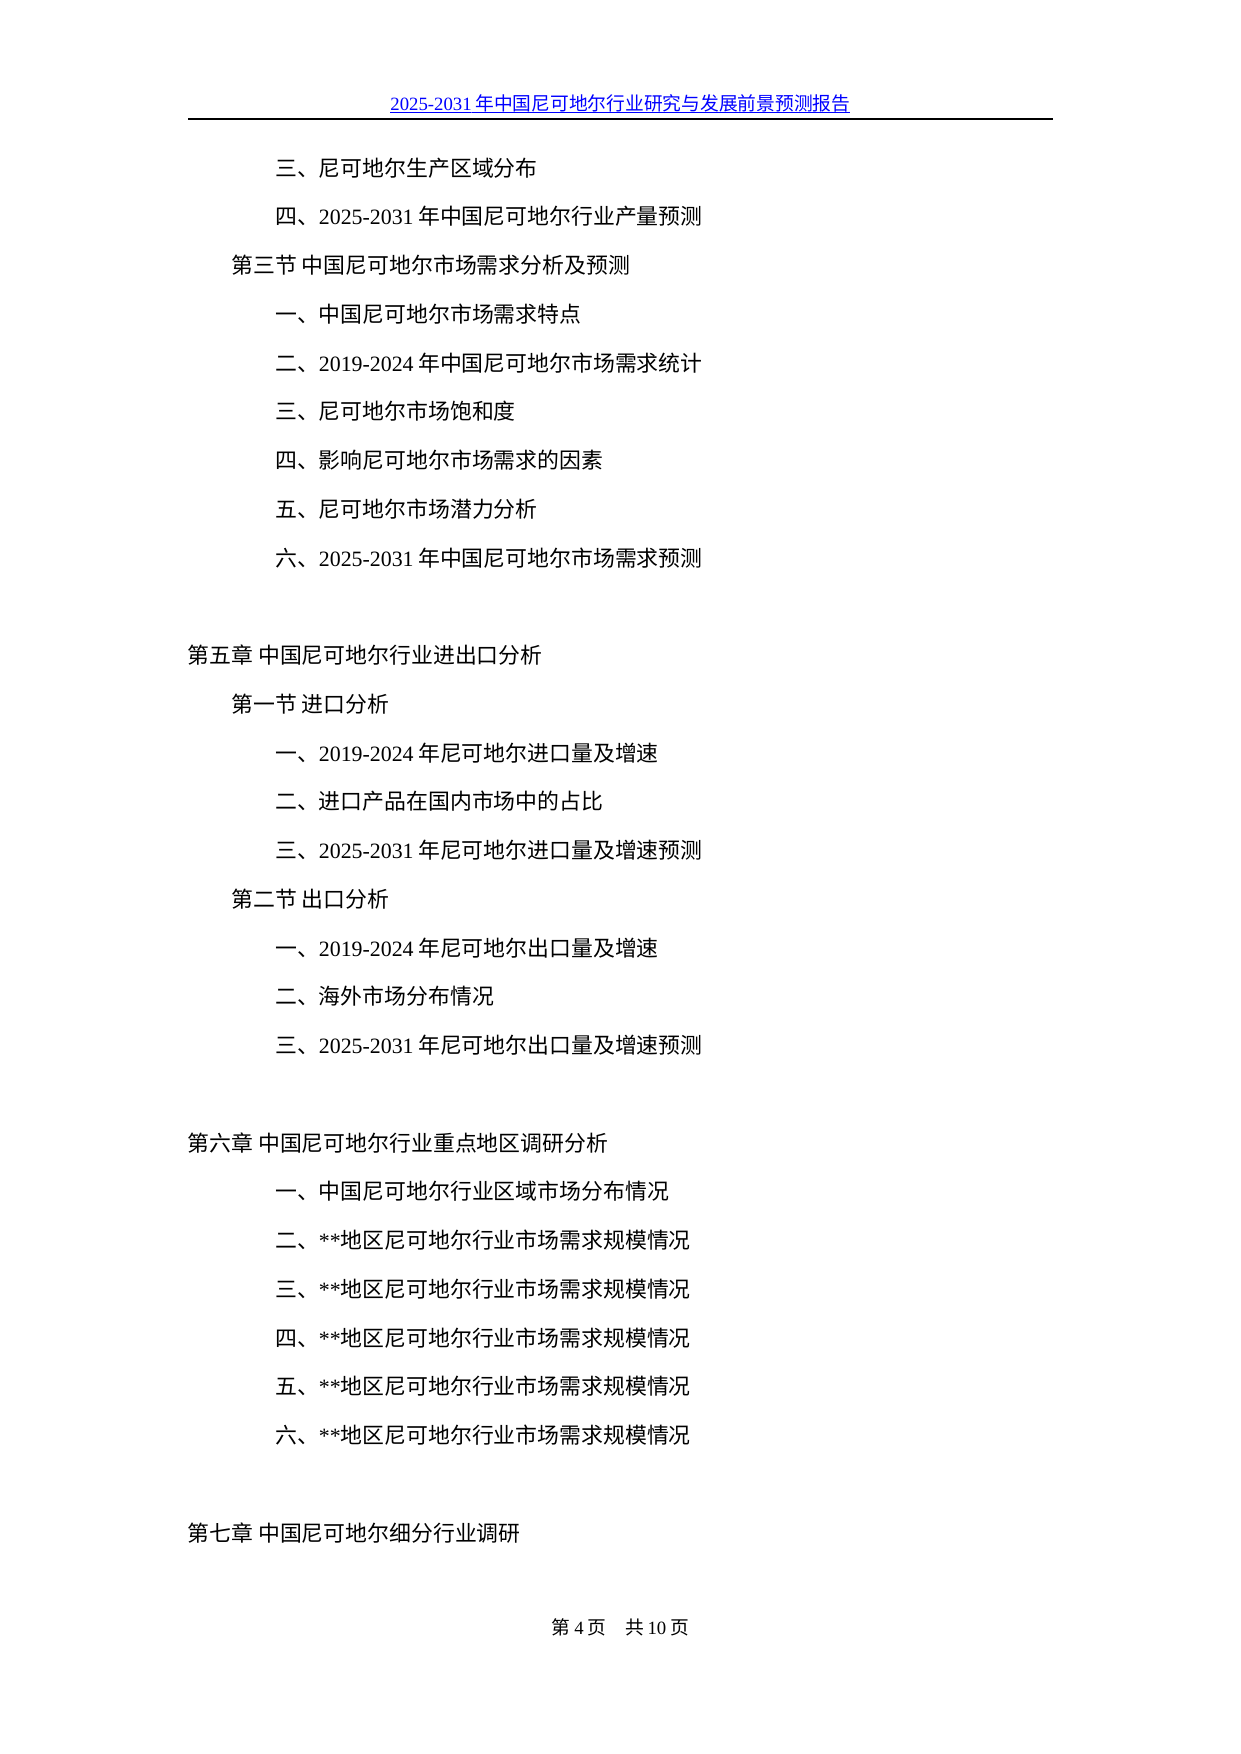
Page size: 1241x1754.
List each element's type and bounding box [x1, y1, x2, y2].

text [187, 150, 1053, 1548]
